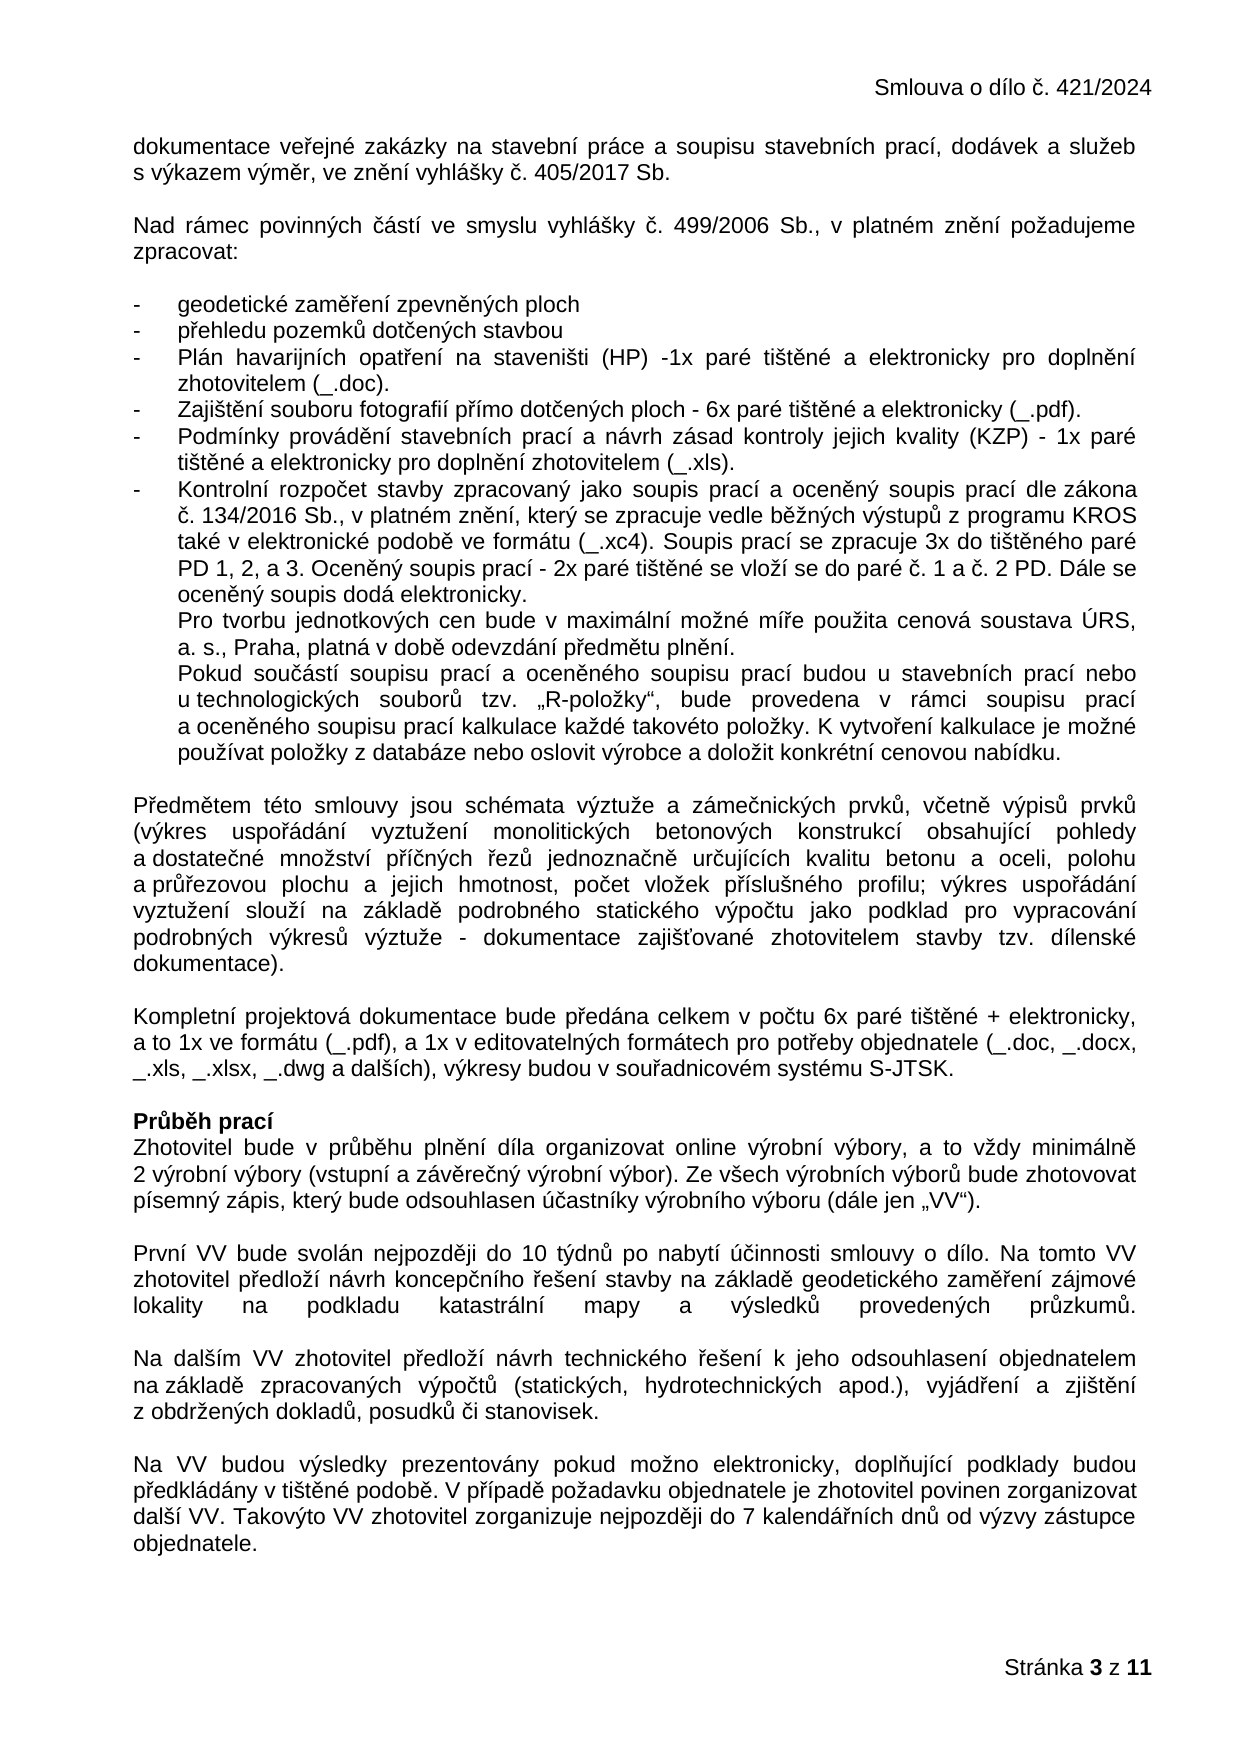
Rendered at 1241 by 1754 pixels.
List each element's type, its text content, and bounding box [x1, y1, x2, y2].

list přehledu pozemků dotčených stavbou [133, 317, 1137, 344]
text Nad rámec povinných částí ve smyslu vyhlášky č. 499/2006 Sb., v platném znění požadujeme zpracovat: [133, 212, 1137, 265]
list Kontrolní rozpočet stavby zpracovaný jako soupis prací a oceněný soupis prací dle zákona č. 134/2016 Sb., v platném znění, který se zpracuje vedle běžných výstupů z programu KROS také v elektronické podobě ve formátu (_.xc4). Soupis prací se zpracuje 3x do tištěného paré PD 1, 2, a 3. Oceněný soupis prací - 2x paré tištěné se vloží se do paré č. 1 a č. 2 PD. Dále se oceněný soupis dodá elektronicky. [133, 476, 1137, 607]
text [133, 133, 1137, 186]
text Předmětem této smlouvy jsou schémata výztuže a zámečnických prvků, včetně výpisů prvků (výkres uspořádání vyztužení monolitických betonových konstrukcí obsahující pohledy a dostatečné množství příčných řezů jednoznačně určujících kvalitu betonu a oceli, polohu a průřezovou plochu a jejich hmotnost, počet vložek příslušného profilu; výkres uspořádání vyztužení slouží na základě podrobného statického výpočtu jako podklad pro vypracování podrobných výkresů výztuže - dokumentace zajišťované zhotovitelem stavby tzv. dílenské dokumentace). [133, 792, 1137, 976]
text Na dalším VV zhotovitel předloží návrh technického řešení k jeho odsouhlasení objednatelem na základě zpracovaných výpočtů (statických, hydrotechnických apod.), vyjádření a zjištění z obdržených dokladů, posudků či stanovisek. [133, 1345, 1137, 1424]
text Pro tvorbu jednotkových cen bude v maximální možné míře použita cenová soustava ÚRS, a. s., Praha, platná v době odevzdání předmětu plnění. [177, 607, 1137, 660]
list Plán havarijních opatření na staveništi (HP) -1x paré tištěné a elektronicky pro doplnění zhotovitelem (_.doc). [133, 344, 1137, 396]
text Průběh prací [133, 1108, 1137, 1134]
text Kompletní projektová dokumentace bude předána celkem v počtu 6x paré tištěné + elektronicky, a to 1x ve formátu (_.pdf), a 1x v editovatelných formátech pro potřeby objednatele (_.doc, _.docx, _.xls, _.xlsx, _.dwg a dalších), výkresy budou v souřadnicovém systému S-JTSK. [133, 1003, 1137, 1082]
list Podmínky provádění stavebních prací a návrh zásad kontroly jejich kvality (KZP) - 1x paré tištěné a elektronicky pro doplnění zhotovitelem (_.xls). [133, 423, 1137, 476]
text Zhotovitel bude v průběhu plnění díla organizovat online výrobní výbory, a to vždy minimálně 2 výrobní výbory (vstupní a závěrečný výrobní výbor). Ze všech výrobních výborů bude zhotovovat písemný zápis, který bude odsouhlasen účastníky výrobního výboru (dále jen „VV“). [133, 1134, 1137, 1213]
list Zajištění souboru fotografií přímo dotčených ploch - 6x paré tištěné a elektronicky (_.pdf). [133, 396, 1137, 423]
text Na VV budou výsledky prezentovány pokud možno elektronicky, doplňující podklady budou předkládány v tištěné podobě. V případě požadavku objednatele je zhotovitel povinen zorganizovat další VV. Takovýto VV zhotovitel zorganizuje nejpozději do 7 kalendářních dnů od výzvy zástupce objednatele. [133, 1451, 1137, 1556]
text První VV bude svolán nejpozději do 10 týdnů po nabytí účinnosti smlouvy o dílo. Na tomto VV zhotovitel předloží návrh koncepčního řešení stavby na základě geodetického zaměření zájmové lokality na podkladu katastrální mapy a výsledků provedených průzkumů. [133, 1240, 1137, 1345]
text Pokud součástí soupisu prací a oceněného soupisu prací budou u stavebních prací nebo u technologických souborů tzv. „R-položky“, bude provedena v rámci soupisu prací a oceněného soupisu prací kalkulace každé takovéto položky. K vytvoření kalkulace je možné používat položky z databáze nebo oslovit výrobce a doložit konkrétní cenovou nabídku. [177, 660, 1137, 765]
list geodetické zaměření zpevněných ploch [133, 291, 1137, 317]
